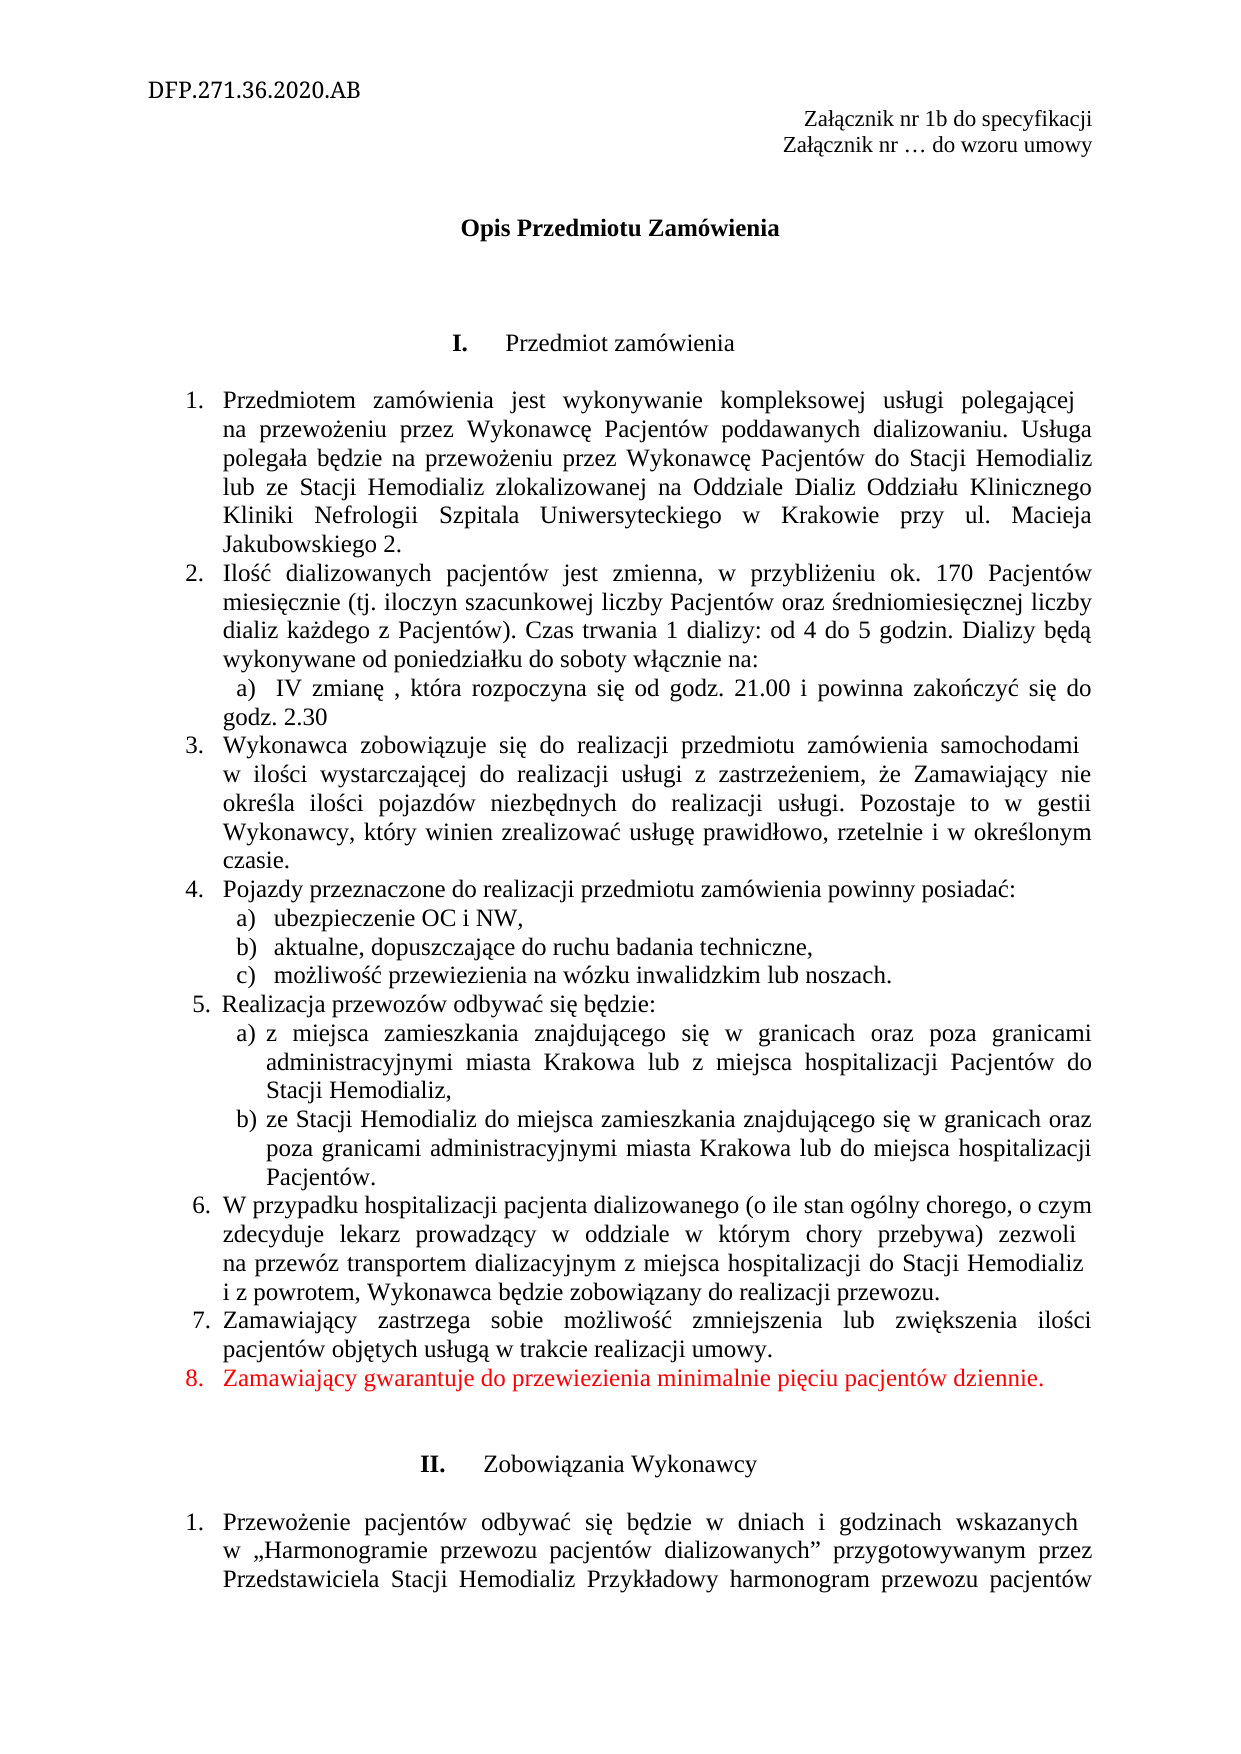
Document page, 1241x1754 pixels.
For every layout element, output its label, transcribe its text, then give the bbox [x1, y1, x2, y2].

list z miejsca zamieszkania znajdującego się w granicach oraz poza granicami administracyjnymi miasta Krakowa lub z miejsca hospitalizacji Pacjentów do Stacji Hemodializ, [236, 1018, 1093, 1104]
list W przypadku hospitalizacji pacjenta dializowanego (o ile stan ogólny chorego, o czym zdecyduje lekarz prowadzący w oddziale w którym chory przebywa) zezwoli na przewóz transportem dializacyjnym z miejsca hospitalizacji do Stacji Hemodializ i z powrotem, Wykonawca będzie zobowiązany do realizacji przewozu. [192, 1190, 1093, 1305]
list aktualne, dopuszczające do ruchu badania techniczne, [236, 932, 1093, 960]
list Przedmiotem zamówienia jest wykonywanie kompleksowej usługi polegającej na przewożeniu przez Wykonawcę Pacjentów poddawanych dializowaniu. Usługa polegała będzie na przewożeniu przez Wykonawcę Pacjentów do Stacji Hemodializ lub ze Stacji Hemodializ zlokalizowanej na Oddziale Dializ Oddziału Klinicznego Kliniki Nefrologii Szpitala Uniwersyteckiego w Krakowie przy ul. Macieja Jakubowskiego 2. [185, 385, 1093, 558]
list ze Stacji Hemodializ do miejsca zamieszkania znajdującego się w granicach oraz poza granicami administracyjnymi miasta Krakowa lub do miejsca hospitalizacji Pacjentów. [236, 1104, 1093, 1190]
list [185, 1507, 1093, 1593]
list możliwość przewiezienia na wózku inwalidzkim lub noszach. [236, 960, 1093, 989]
list Ilość dializowanych pacjentów jest zmienna, w przybliżeniu ok. 170 Pacjentów miesięcznie (tj. iloczyn szacunkowej liczby Pacjentów oraz średniomiesięcznej liczby dializ każdego z Pacjentów). Czas trwania 1 dializy: od 4 do 5 godzin. Dializy będą wykonywane od poniedziałku do soboty włącznie na: [185, 558, 1093, 673]
list Przedmiot zamówienia [110, 328, 1093, 357]
list Zamawiający gwarantuje do przewiezienia minimalnie pięciu pacjentów dziennie. [185, 1363, 1093, 1392]
list ubezpieczenie OC i NW, [236, 903, 1093, 932]
title Opis Przedmiotu Zamówienia [148, 213, 1093, 242]
text a) IV zmianę , która rozpoczyna się od godz. 21.00 i powinna zakończyć się do godz. 2.30 [223, 673, 1093, 730]
list Zamawiający zastrzega sobie możliwość zmniejszenia lub zwiększenia ilości pacjentów objętych usługą w trakcie realizacji umowy. [192, 1305, 1093, 1363]
list Zobowiązania Wykonawcy [110, 1449, 1093, 1478]
list Realizacja przewozów odbywać się będzie: [192, 989, 1093, 1018]
list Wykonawca zobowiązuje się do realizacji przedmiotu zamówienia samochodami w ilości wystarczającej do realizacji usługi z zastrzeżeniem, że Zamawiający nie określa ilości pojazdów niezbędnych do realizacji usługi. Pozostaje to w gestii Wykonawcy, który winien zrealizować usługę prawidłowo, rzetelnie i w określonym czasie. [185, 730, 1093, 874]
list Pojazdy przeznaczone do realizacji przedmiotu zamówienia powinny posiadać: [185, 874, 1093, 903]
